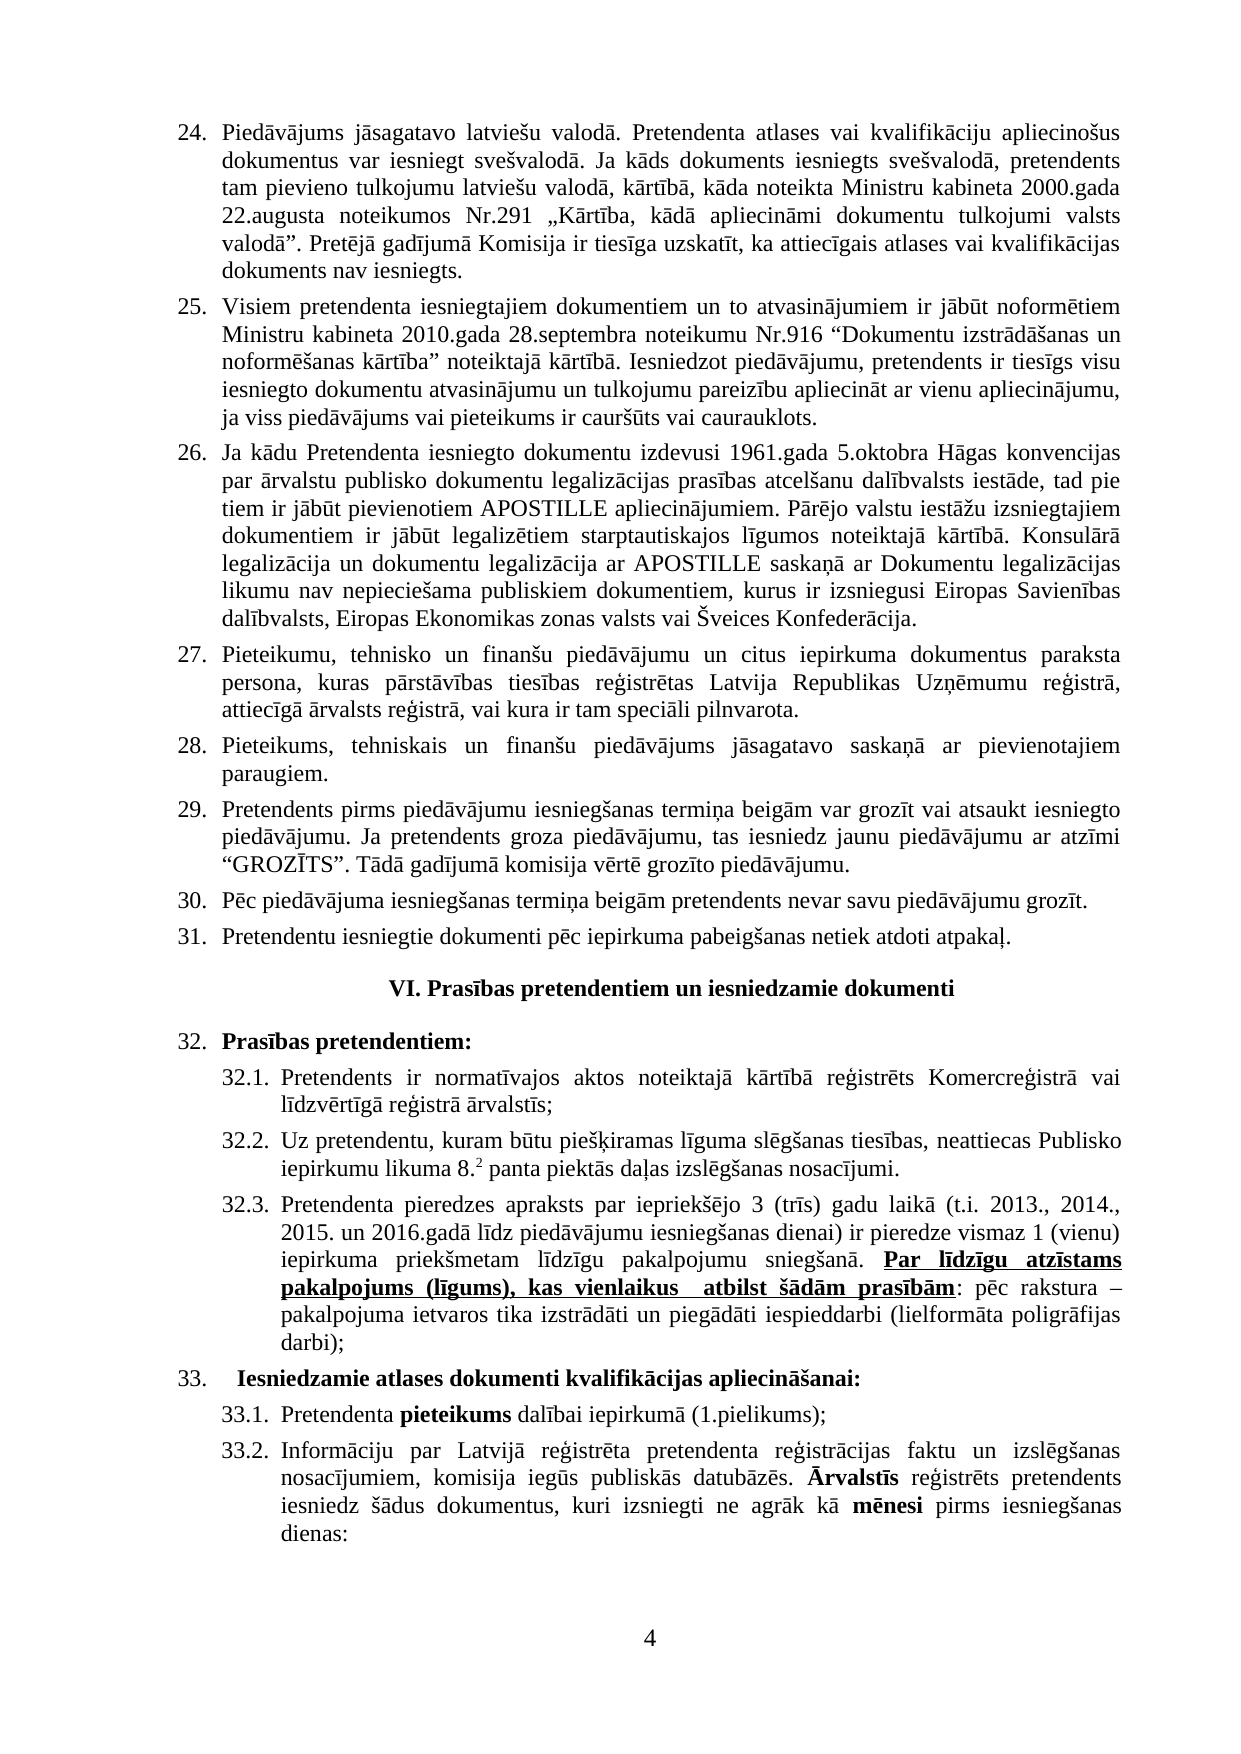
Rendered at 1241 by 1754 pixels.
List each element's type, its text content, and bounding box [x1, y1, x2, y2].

list Pretendenta pieteikums dalībai iepirkumā (1.pielikums); [221, 1400, 1122, 1427]
list Pretendents ir normatīvajos aktos noteiktajā kārtībā reģistrēts Komercreģistrā vai līdzvērtīgā reģistrā ārvalstīs; [222, 1063, 1122, 1118]
list Ja kādu Pretendenta iesniegto dokumentu izdevusi 1961.gada 5.oktobra Hāgas konvencijas par ārvalstu publisko dokumentu legalizācijas prasības atcelšanu dalībvalsts iestāde, tad pie tiem ir jābūt pievienotiem APOSTILLE apliecinājumiem. Pārējo valstu iestāžu izsniegtajiem dokumentiem ir jābūt legalizētiem starptautiskajos līgumos noteiktajā kārtībā. Konsulārā legalizācija un dokumentu legalizācija ar APOSTILLE saskaņā ar Dokumentu legalizācijas likumu nav nepieciešama publiskiem dokumentiem, kurus ir izsniegusi Eiropas Savienības dalībvalsts, Eiropas Ekonomikas zonas valsts vai Šveices Konfederācija. [177, 438, 1122, 632]
list Iesniedzamie atlases dokumenti kvalifikācijas apliecināšanai: [177, 1364, 1122, 1392]
list Pretendenta pieredzes apraksts par iepriekšējo 3 (trīs) gadu laikā (t.i. 2013., 2014., 2015. un 2016.gadā līdz piedāvājumu iesniegšanas dienai) ir pieredze vismaz 1 (vienu) iepirkuma priekšmetam līdzīgu pakalpojumu sniegšanā. Par līdzīgu atzīstams pakalpojums (līgums), kas vienlaikus atbilst šādām prasībām: pēc rakstura – pakalpojuma ietvaros tika izstrādāti un piegādāti iespieddarbi (lielformāta poligrāfijas darbi); [222, 1190, 1122, 1356]
list Pieteikumu, tehnisko un finanšu piedāvājumu un citus iepirkuma dokumentus paraksta persona, kuras pārstāvības tiesības reģistrētas Latvija Republikas Uzņēmumu reģistrā, attiecīgā ārvalsts reģistrā, vai kura ir tam speciāli pilnvarota. [177, 640, 1122, 723]
text VI. Prasības pretendentiem un iesniedzamie dokumenti [221, 974, 1122, 1002]
list Informāciju par Latvijā reģistrēta pretendenta reģistrācijas faktu un izslēgšanas nosacījumiem, komisija iegūs publiskās datubāzēs. Ārvalstīs reģistrēts pretendents iesniedz šādus dokumentus, kuri izsniegti ne agrāk kā mēnesi pirms iesniegšanas dienas: [221, 1436, 1122, 1546]
list Pēc piedāvājuma iesniegšanas termiņa beigām pretendents nevar savu piedāvājumu grozīt. [177, 886, 1122, 913]
list Prasības pretendentiem: [177, 1027, 1122, 1054]
list Piedāvājums jāsagatavo latviešu valodā. Pretendenta atlases vai kvalifikāciju apliecinošus dokumentus var iesniegt svešvalodā. Ja kāds dokuments iesniegts svešvalodā, pretendents tam pievieno tulkojumu latviešu valodā, kārtībā, kāda noteikta Ministru kabineta 2000.gada 22.augusta noteikumos Nr.291 „Kārtība, kādā apliecināmi dokumentu tulkojumi valsts valodā”. Pretējā gadījumā Komisija ir tiesīga uzskatīt, ka attiecīgais atlases vai kvalifikācijas dokuments nav iesniegts. [177, 118, 1122, 284]
list Uz pretendentu, kuram būtu piešķiramas līguma slēgšanas tiesības, neattiecas Publisko iepirkumu likuma 8.2 panta piektās daļas izslēgšanas nosacījumi. [222, 1126, 1122, 1182]
list Visiem pretendenta iesniegtajiem dokumentiem un to atvasinājumiem ir jābūt noformētiem Ministru kabineta 2010.gada 28.septembra noteikumu Nr.916 “Dokumentu izstrādāšanas un noformēšanas kārtība” noteiktajā kārtībā. Iesniedzot piedāvājumu, pretendents ir tiesīgs visu iesniegto dokumentu atvasinājumu un tulkojumu pareizību apliecināt ar vienu apliecinājumu, ja viss piedāvājums vai pieteikums ir cauršūts vai caurauklots. [177, 292, 1122, 430]
list Pretendentu iesniegtie dokumenti pēc iepirkuma pabeigšanas netiek atdoti atpakaļ. [177, 922, 1122, 949]
list Pieteikums, tehniskais un finanšu piedāvājums jāsagatavo saskaņā ar pievienotajiem paraugiem. [177, 731, 1122, 786]
list Pretendents pirms piedāvājumu iesniegšanas termiņa beigām var grozīt vai atsaukt iesniegto piedāvājumu. Ja pretendents groza piedāvājumu, tas iesniedz jaunu piedāvājumu ar atzīmi “GROZĪTS”. Tādā gadījumā komisija vērtē grozīto piedāvājumu. [177, 795, 1122, 877]
